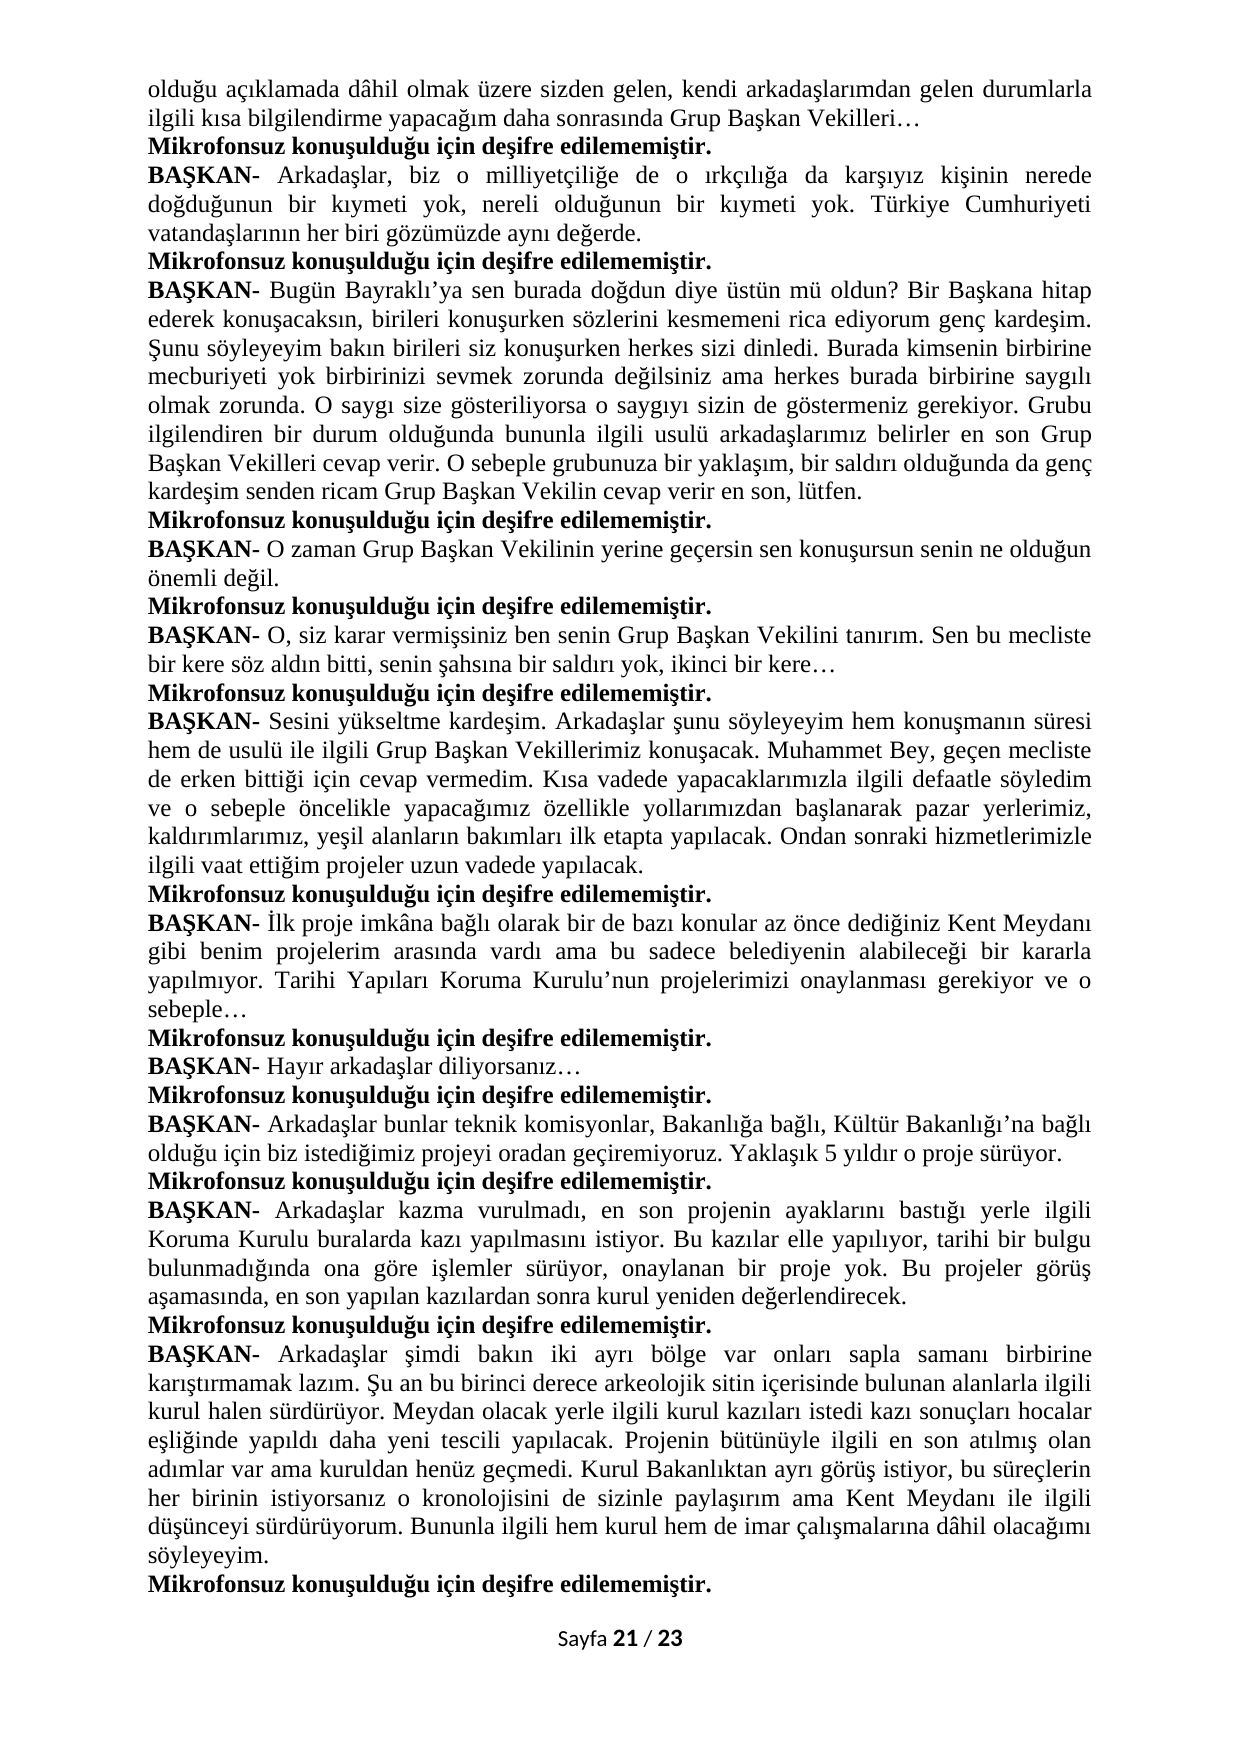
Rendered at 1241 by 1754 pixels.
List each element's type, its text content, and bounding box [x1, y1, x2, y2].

text Mikrofonsuz konuşulduğu için deşifre edilememiştir. [148, 131, 1093, 160]
text Mikrofonsuz konuşulduğu için deşifre edilememiştir. [148, 1310, 1093, 1339]
text BAŞKAN- O, siz karar vermişsiniz ben senin Grup Başkan Vekilini tanırım. Sen bu mecliste bir kere söz aldın bitti, senin şahsına bir saldırı yok, ikinci bir kere… [148, 620, 1093, 678]
text BAŞKAN- Arkadaşlar kazma vurulmadı, en son projenin ayaklarını bastığı yerle ilgili Koruma Kurulu buralarda kazı yapılmasını istiyor. Bu kazılar elle yapılıyor, tarihi bir bulgu bulunmadığında ona göre işlemler sürüyor, onaylanan bir proje yok. Bu projeler görüş aşamasında, en son yapılan kazılardan sonra kurul yeniden değerlendirecek. [148, 1195, 1093, 1310]
text Mikrofonsuz konuşulduğu için deşifre edilememiştir. [148, 591, 1093, 620]
text BAŞKAN- Arkadaşlar bunlar teknik komisyonlar, Bakanlığa bağlı, Kültür Bakanlığı’na bağlı olduğu için biz istediğimiz projeyi oradan geçiremiyoruz. Yaklaşık 5 yıldır o proje sürüyor. [148, 1109, 1093, 1166]
text BAŞKAN- İlk proje imkâna bağlı olarak bir de bazı konular az önce dediğiniz Kent Meydanı gibi benim projelerim arasında vardı ama bu sadece belediyenin alabileceği bir kararla yapılmıyor. Tarihi Yapıları Koruma Kurulu’nun projelerimizi onaylanması gerekiyor ve o sebeple… [148, 908, 1093, 1023]
text BAŞKAN- O zaman Grup Başkan Vekilinin yerine geçersin sen konuşursun senin ne olduğun önemli değil. [148, 534, 1093, 591]
text BAŞKAN- Bugün Bayraklı’ya sen burada doğdun diye üstün mü oldun? Bir Başkana hitap ederek konuşacaksın, birileri konuşurken sözlerini kesmemeni rica ediyorum genç kardeşim. Şunu söyleyeyim bakın birileri siz konuşurken herkes sizi dinledi. Burada kimsenin birbirine mecburiyeti yok birbirinizi sevmek zorunda değilsiniz ama herkes burada birbirine saygılı olmak zorunda. O saygı size gösteriliyorsa o saygıyı sizin de göstermeniz gerekiyor. Grubu ilgilendiren bir durum olduğunda bununla ilgili usulü arkadaşlarımız belirler en son Grup Başkan Vekilleri cevap verir. O sebeple grubunuza bir yaklaşım, bir saldırı olduğunda da genç kardeşim senden ricam Grup Başkan Vekilin cevap verir en son, lütfen. [148, 275, 1093, 505]
text BAŞKAN- Sesini yükseltme kardeşim. Arkadaşlar şunu söyleyeyim hem konuşmanın süresi hem de usulü ile ilgili Grup Başkan Vekillerimiz konuşacak. Muhammet Bey, geçen mecliste de erken bittiği için cevap vermedim. Kısa vadede yapacaklarımızla ilgili defaatle söyledim ve o sebeple öncelikle yapacağımız özellikle yollarımızdan başlanarak pazar yerlerimiz, kaldırımlarımız, yeşil alanların bakımları ilk etapta yapılacak. Ondan sonraki hizmetlerimizle ilgili vaat ettiğim projeler uzun vadede yapılacak. [148, 706, 1093, 879]
text Mikrofonsuz konuşulduğu için deşifre edilememiştir. [148, 1166, 1093, 1195]
text BAŞKAN- Arkadaşlar, biz o milliyetçiliğe de o ırkçılığa da karşıyız kişinin nerede doğduğunun bir kıymeti yok, nereli olduğunun bir kıymeti yok. Türkiye Cumhuriyeti vatandaşlarının her biri gözümüzde aynı değerde. [148, 160, 1093, 246]
text Mikrofonsuz konuşulduğu için deşifre edilememiştir. [148, 246, 1093, 275]
text Mikrofonsuz konuşulduğu için deşifre edilememiştir. [148, 1023, 1093, 1051]
text Mikrofonsuz konuşulduğu için deşifre edilememiştir. [148, 879, 1093, 908]
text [148, 74, 1093, 131]
text Mikrofonsuz konuşulduğu için deşifre edilememiştir. [148, 505, 1093, 534]
text Mikrofonsuz konuşulduğu için deşifre edilememiştir. [148, 1569, 1093, 1598]
text Mikrofonsuz konuşulduğu için deşifre edilememiştir. [148, 1080, 1093, 1109]
text Mikrofonsuz konuşulduğu için deşifre edilememiştir. [148, 678, 1093, 706]
text BAŞKAN- Arkadaşlar şimdi bakın iki ayrı bölge var onları sapla samanı birbirine karıştırmamak lazım. Şu an bu birinci derece arkeolojik sitin içerisinde bulunan alanlarla ilgili kurul halen sürdürüyor. Meydan olacak yerle ilgili kurul kazıları istedi kazı sonuçları hocalar eşliğinde yapıldı daha yeni tescili yapılacak. Projenin bütünüyle ilgili en son atılmış olan adımlar var ama kuruldan henüz geçmedi. Kurul Bakanlıktan ayrı görüş istiyor, bu süreçlerin her birinin istiyorsanız o kronolojisini de sizinle paylaşırım ama Kent Meydanı ile ilgili düşünceyi sürdürüyorum. Bununla ilgili hem kurul hem de imar çalışmalarına dâhil olacağımı söyleyeyim. [148, 1339, 1093, 1569]
text BAŞKAN- Hayır arkadaşlar diliyorsanız… [148, 1051, 1093, 1080]
